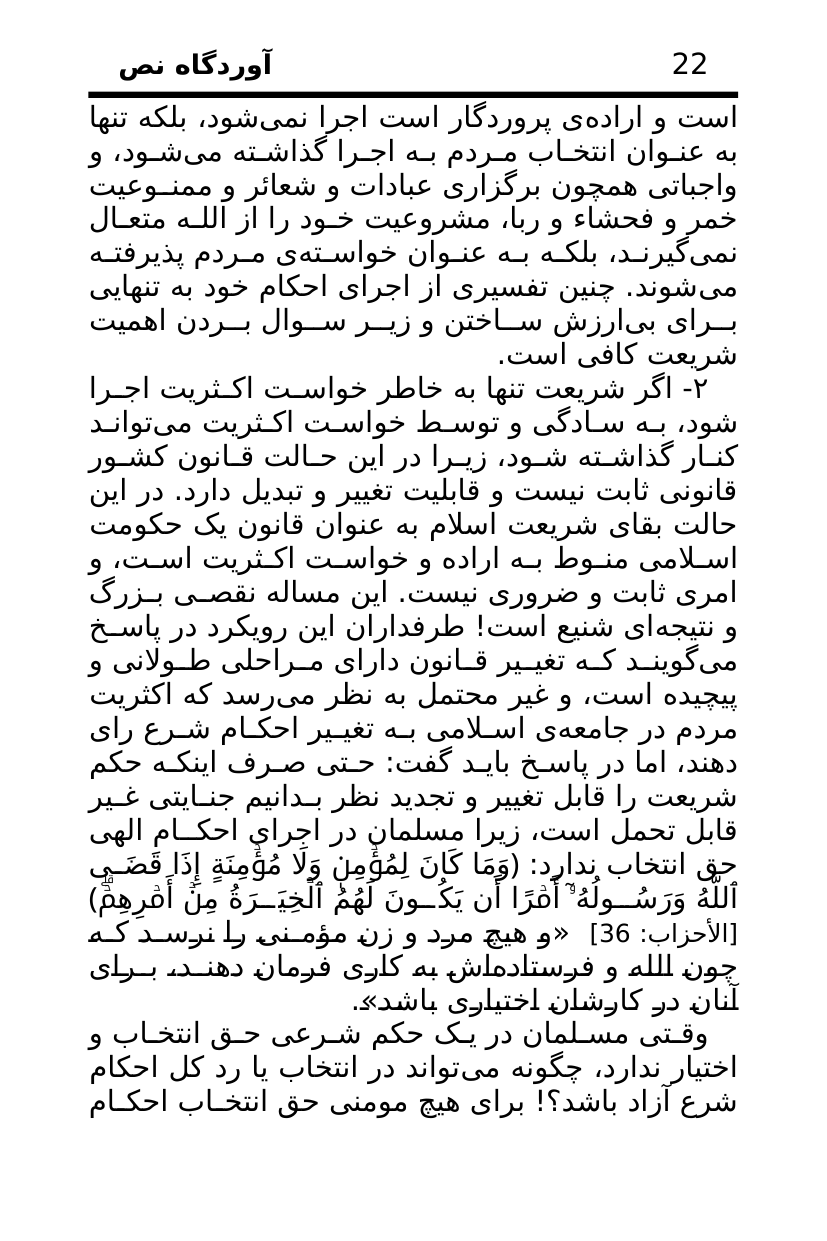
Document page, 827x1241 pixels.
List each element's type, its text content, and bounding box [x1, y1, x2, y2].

text ۲- اگر شریعت تنها به خاطر خواست اکثریت اجرا شود، به سادگی و توسط خواست اکثریت می‌تواند کنار گذاشته شود، زیرا در این حالت قانون کشور قانونی ثابت نیست و قابلیت تغییر و تبدیل دارد. در این حالت بقای شریعت اسلام به عنوان قانون یک حکومت اسلامی منوط به اراده و خواست اکثریت است، و امری ثابت و ضروری نیست. این مساله نقصی بزرگ و نتیجه‌ای شنیع است! طرفداران این رویکرد در پاسخ می‌گویند که تغییر قانون دارای مراحلی طولانی و پیچیده است، و غیر محتمل به نظر می‌رسد که اکثریت مردم در جامعه‌ی اسلامی به تغییر احکام شرع رای دهند، اما در پاسخ باید گفت: حتی صرف اینکه حکم شریعت را قابل تغییر و تجدید نظر بدانیم جنایتی غیر قابل تحمل است، زیرا مسلمان در اجرای احکام الهی حق انتخاب ندارد: ﴿وَمَا كَانَ لِمُؤۡمِنٖ وَلَا مُؤۡمِنَةٍ إِذَا قَضَى ٱللَّهُ وَرَسُولُهُۥٓ أَمۡرًا أَن يَكُونَ لَهُمُ ٱلۡخِيَرَةُ مِنۡ أَمۡرِهِمۡۗ﴾ [الأحزاب: 36] «و هیچ مرد و زن مؤمنى را نرسد که چون الله و فرستاده‌اش به کارى فرمان دهند، براى آنان در کارشان اختیارى باشد». [89, 372, 738, 1017]
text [89, 1017, 738, 1119]
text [89, 100, 738, 372]
